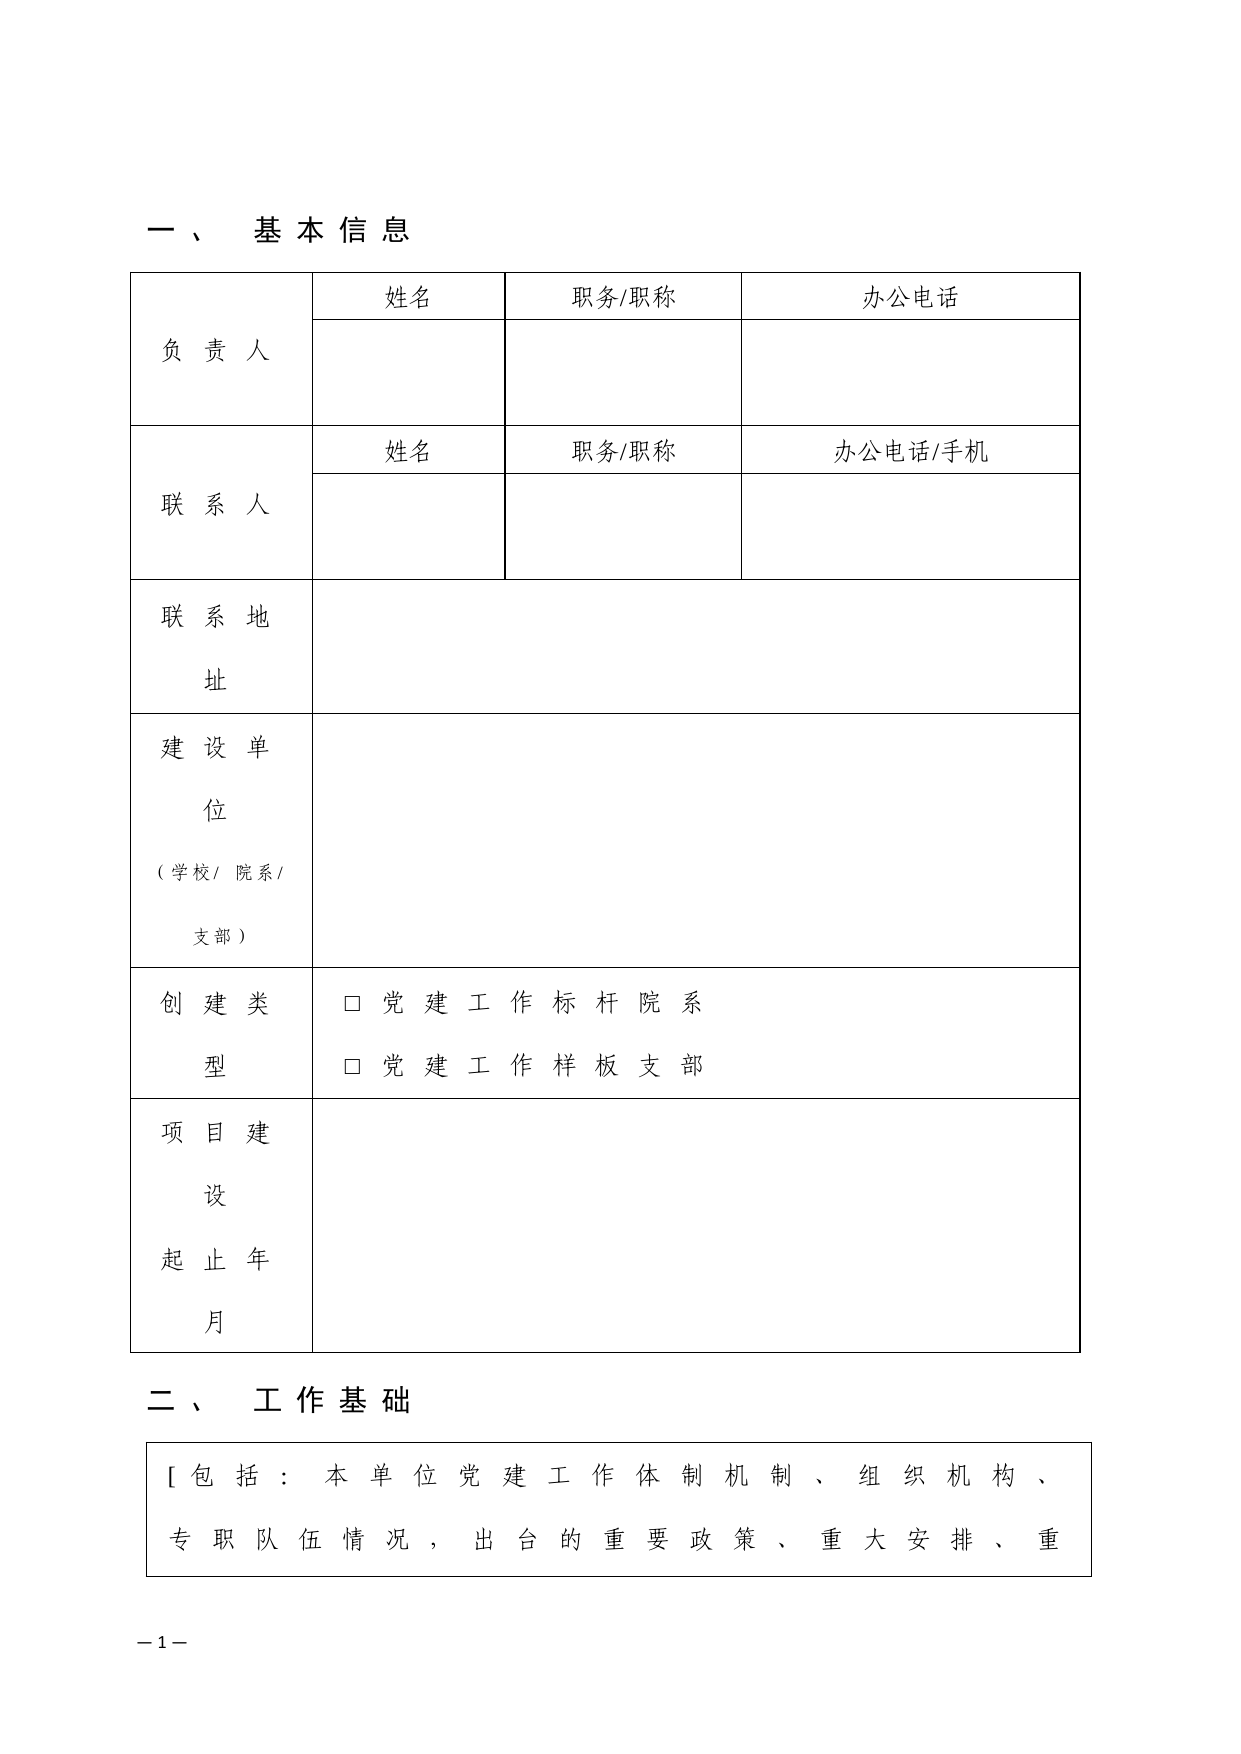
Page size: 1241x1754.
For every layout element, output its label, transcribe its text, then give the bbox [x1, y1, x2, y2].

table_cell [313, 474, 504, 579]
table_header 办公电话 [742, 273, 1079, 319]
table_cell [506, 474, 741, 579]
table_cell [742, 474, 1079, 579]
table_cell [313, 320, 504, 425]
table_cell [506, 320, 741, 425]
table_cell 创建类型 [131, 968, 312, 1098]
table_header 负责人 [131, 273, 312, 425]
table_cell 联系人 [131, 426, 312, 579]
list 工作基础 [146, 1366, 1064, 1429]
list 基本信息 [146, 196, 1064, 259]
table_cell 建设单位 （学校/院系/支部） [131, 714, 312, 967]
table_header 姓名 [313, 273, 504, 319]
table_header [147, 1443, 1091, 1576]
table_header 职务/职称 [506, 273, 741, 319]
table_cell 办公电话/手机 [742, 426, 1079, 472]
table_cell [313, 714, 1079, 967]
table_cell [742, 320, 1079, 425]
table_cell 姓名 [313, 426, 504, 472]
table_cell 联系地址 [131, 580, 312, 713]
table_cell [313, 1099, 1079, 1352]
table_cell [313, 580, 1079, 713]
table_cell □ 党建工作标杆院系 □ 党建工作样板支部 [313, 968, 1079, 1098]
table_cell 职务/职称 [506, 426, 741, 472]
table_cell 项目建设 起止年月 [131, 1099, 312, 1352]
